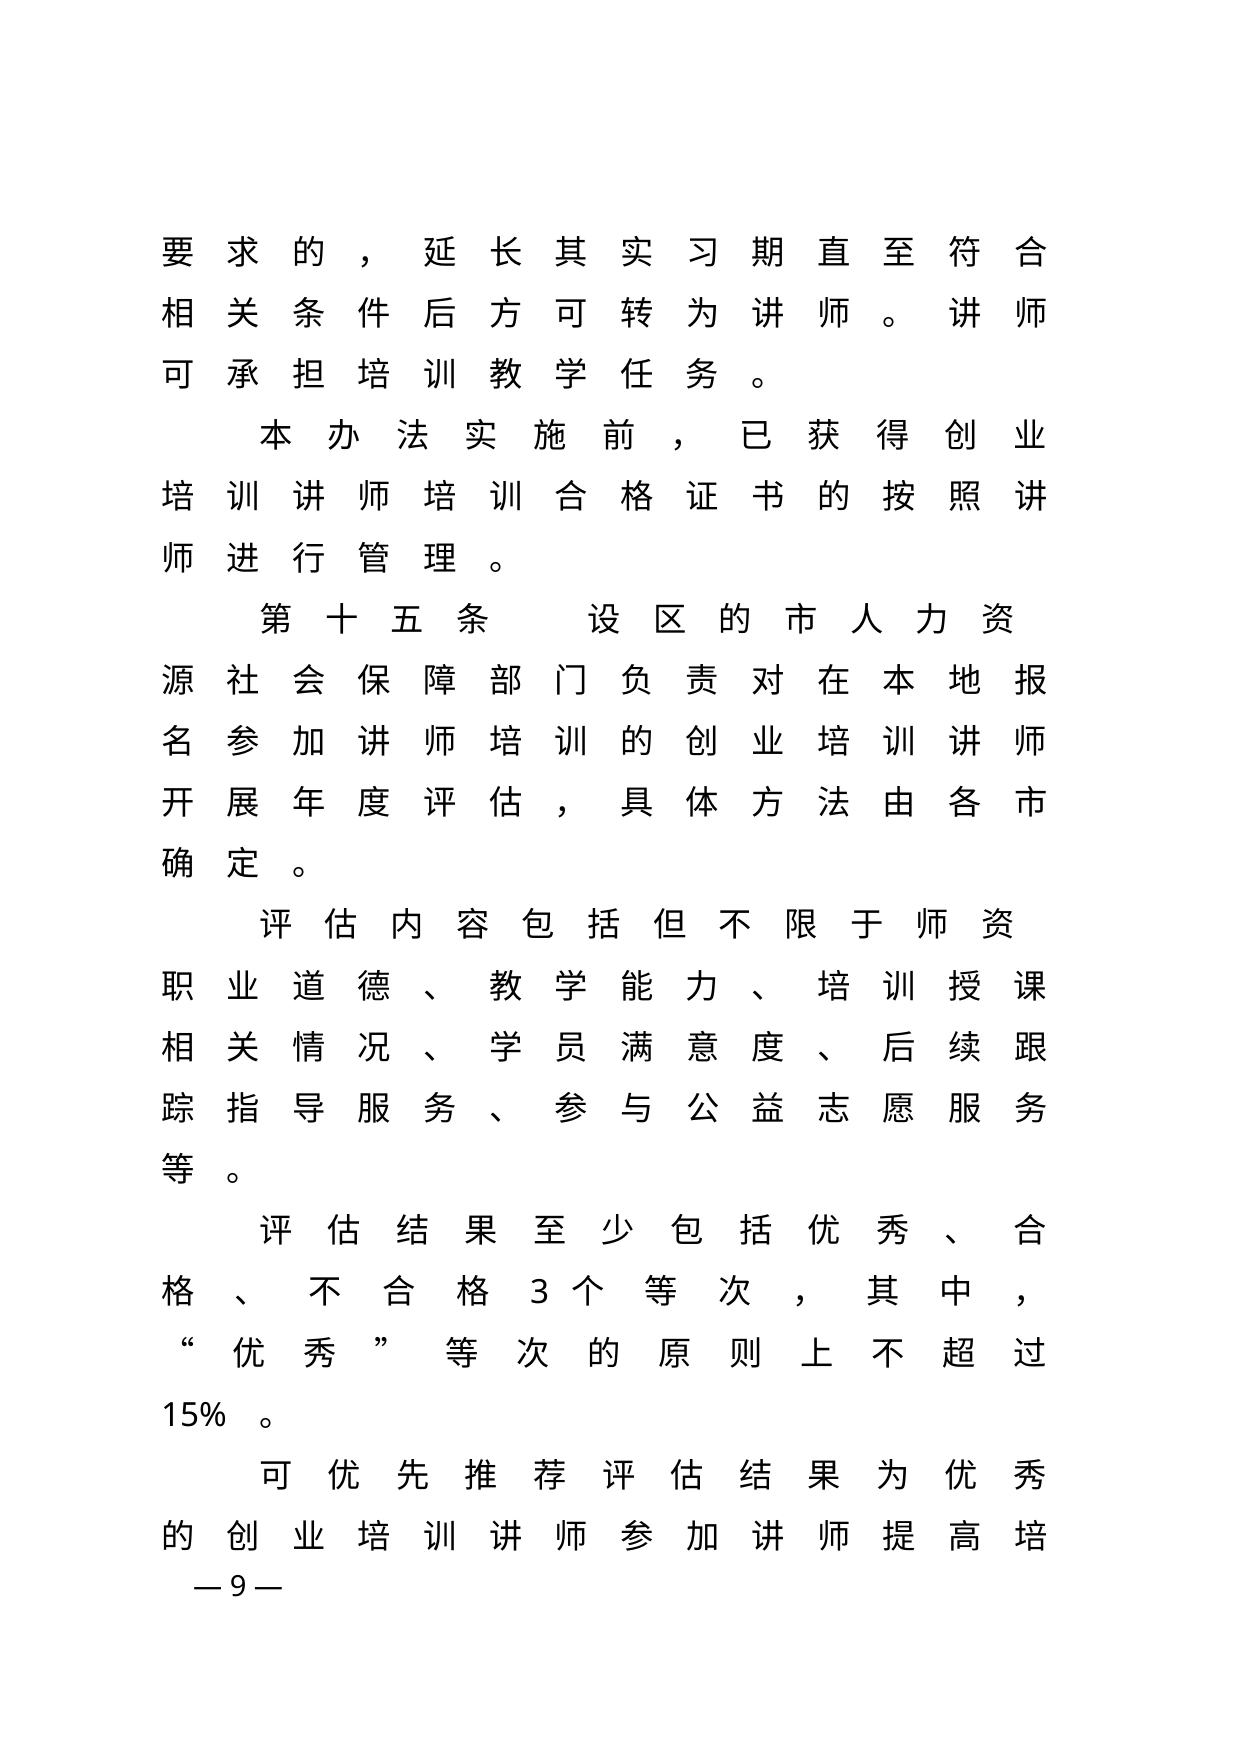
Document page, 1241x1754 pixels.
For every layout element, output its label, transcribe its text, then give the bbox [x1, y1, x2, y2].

text 本办法实施前，已获得创业培训讲师培训合格证书的按照讲师进行管理。 [161, 403, 1079, 586]
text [161, 1442, 1079, 1564]
text 评估结果至少包括优秀、合格、不合格3个等次，其中，“优秀”等次的原则上不超过15%。 [161, 1197, 1079, 1442]
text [161, 219, 1079, 403]
text 评估内容包括但不限于师资职业道德、教学能力、培训授课相关情况、学员满意度、后续跟踪指导服务、参与公益志愿服务等。 [161, 892, 1079, 1197]
text 第十五条 设区的市人力资源社会保障部门负责对在本地报名参加讲师培训的创业培训讲师开展年度评估，具体方法由各市确定。 [161, 586, 1079, 892]
